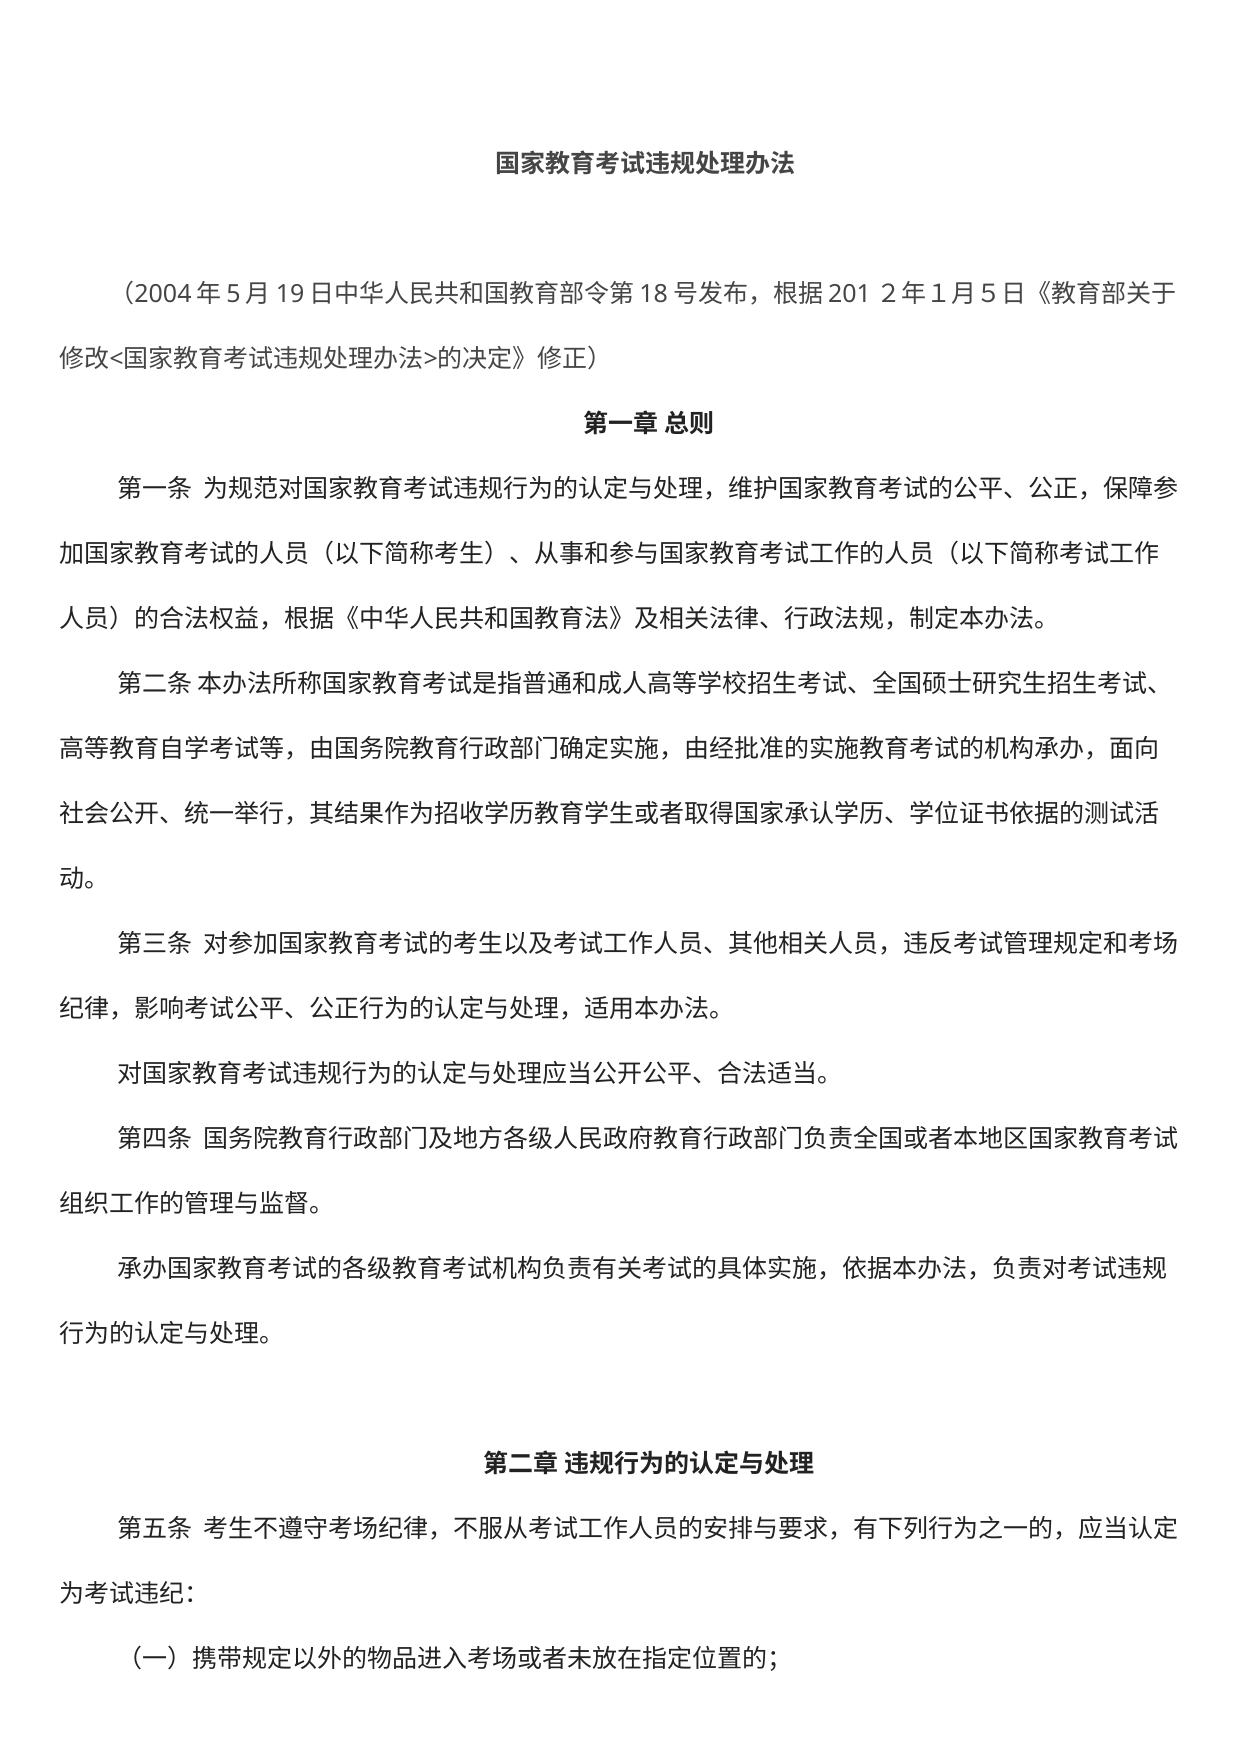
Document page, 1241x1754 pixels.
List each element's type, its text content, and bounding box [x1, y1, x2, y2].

text 承办国家教育考试的各级教育考试机构负责有关考试的具体实施，依据本办法，负责对考试违规行为的认定与处理。 [59, 1234, 1181, 1364]
text 对国家教育考试违规行为的认定与处理应当公开公平、合法适当。 [59, 1039, 1181, 1104]
text 第三条 对参加国家教育考试的考生以及考试工作人员、其他相关人员，违反考试管理规定和考场纪律，影响考试公平、公正行为的认定与处理，适用本办法。 [59, 909, 1181, 1039]
text 第一章 总则 [59, 389, 1181, 454]
text 第二章 违规行为的认定与处理 [59, 1429, 1181, 1494]
text 第五条 考生不遵守考场纪律，不服从考试工作人员的安排与要求，有下列行为之一的，应当认定为考试违纪： [59, 1494, 1181, 1624]
text 国家教育考试违规处理办法 [59, 129, 1181, 194]
text 第四条 国务院教育行政部门及地方各级人民政府教育行政部门负责全国或者本地区国家教育考试组织工作的管理与监督。 [59, 1104, 1181, 1234]
text 第一条 为规范对国家教育考试违规行为的认定与处理，维护国家教育考试的公平、公正，保障参加国家教育考试的人员（以下简称考生）、从事和参与国家教育考试工作的人员（以下简称考试工作人员）的合法权益，根据《中华人民共和国教育法》及相关法律、行政法规，制定本办法。 [59, 454, 1181, 649]
text （一）携带规定以外的物品进入考场或者未放在指定位置的； [59, 1624, 1181, 1689]
text 第二条 本办法所称国家教育考试是指普通和成人高等学校招生考试、全国硕士研究生招生考试、高等教育自学考试等，由国务院教育行政部门确定实施，由经批准的实施教育考试的机构承办，面向社会公开、统一举行，其结果作为招收学历教育学生或者取得国家承认学历、学位证书依据的测试活动。 [59, 649, 1181, 909]
text （2004年5月19日中华人民共和国教育部令第18号发布，根据201２年１月５日《教育部关于修改<国家教育考试违规处理办法>的决定》修正） [59, 259, 1181, 389]
